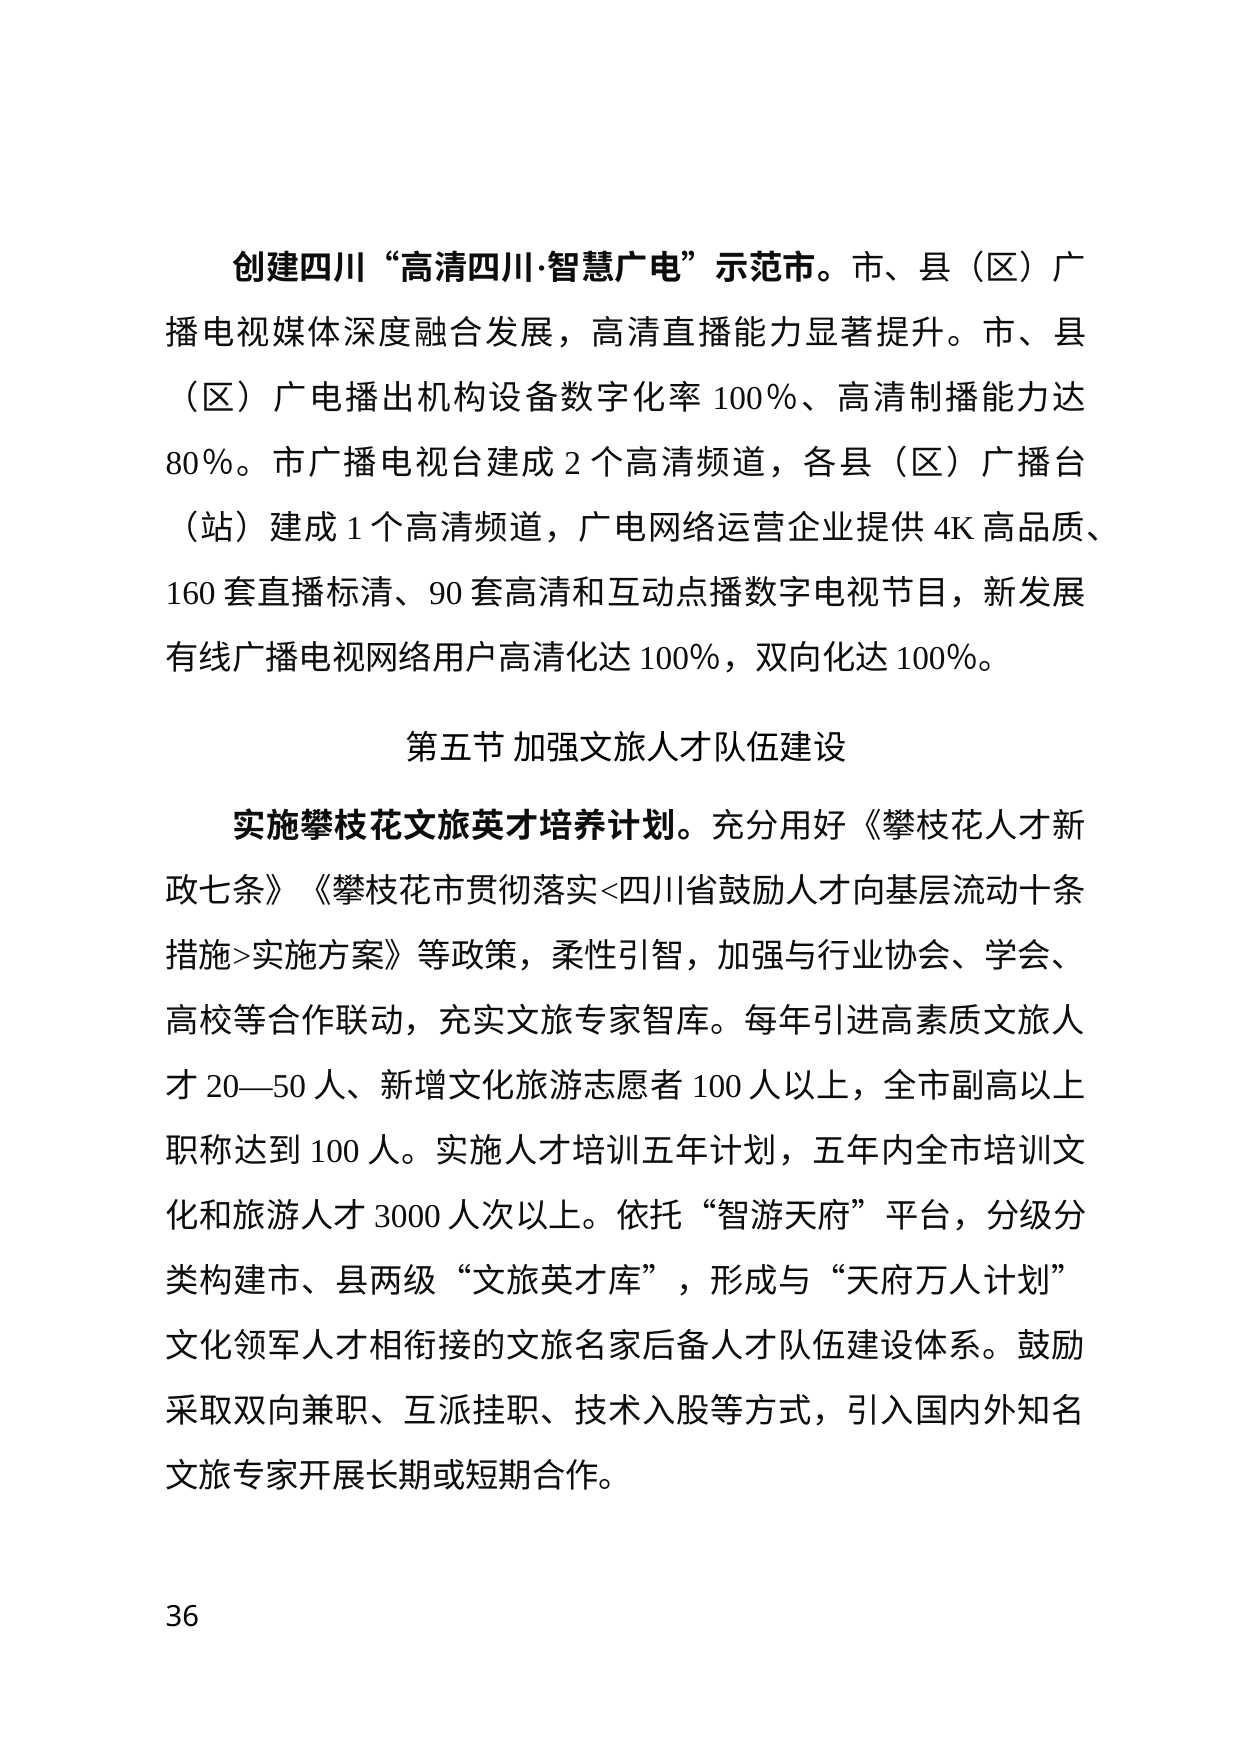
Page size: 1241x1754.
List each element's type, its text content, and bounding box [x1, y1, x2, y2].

text 实施攀枝花文旅英才培养计划。充分用好《攀枝花人才新政七条》《攀枝花市贯彻落实<四川省鼓励人才向基层流动十条措施>实施方案》等政策，柔性引智，加强与行业协会、学会、高校等合作联动，充实文旅专家智库。每年引进高素质文旅人才20—50人、新增文化旅游志愿者100人以上，全市副高以上职称达到100人。实施人才培训五年计划，五年内全市培训文化和旅游人才3000人次以上。依托“智游天府”平台，分级分类构建市、县两级“文旅英才库”，形成与“天府万人计划”文化领军人才相衔接的文旅名家后备人才队伍建设体系。鼓励采取双向兼职、互派挂职、技术入股等方式，引入国内外知名文旅专家开展长期或短期合作。 [165, 790, 1087, 1505]
text 创建四川“高清四川·智慧广电”示范市。市、县（区）广播电视媒体深度融合发展，高清直播能力显著提升。市、县（区）广电播出机构设备数字化率100％、高清制播能力达80％。市广播电视台建成2个高清频道，各县（区）广播台（站）建成1个高清频道，广电网络运营企业提供4K高品质、160套直播标清、90套高清和互动点播数字电视节目，新发展有线广播电视网络用户高清化达100％，双向化达100％。 [165, 233, 1087, 688]
subtitle 第五节 加强文旅人才队伍建设 [165, 713, 1087, 778]
